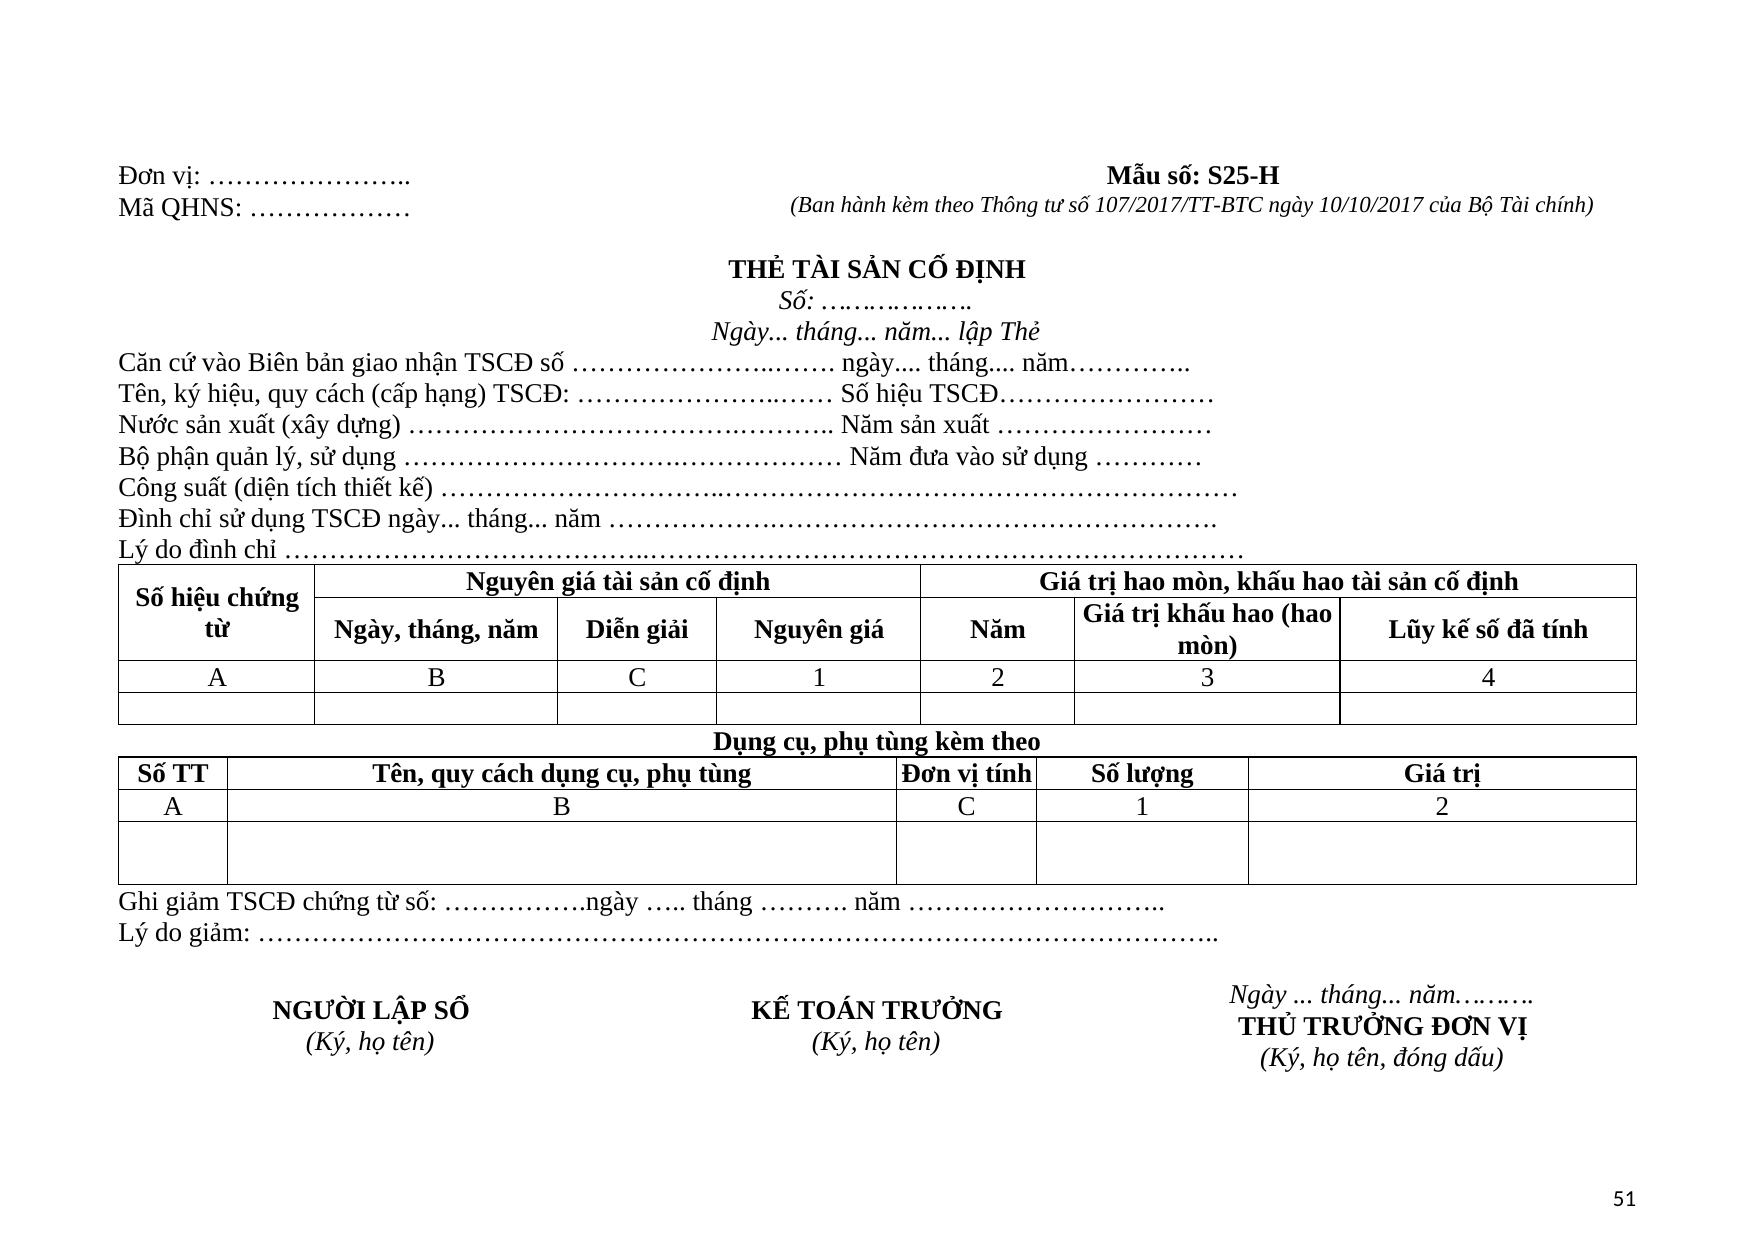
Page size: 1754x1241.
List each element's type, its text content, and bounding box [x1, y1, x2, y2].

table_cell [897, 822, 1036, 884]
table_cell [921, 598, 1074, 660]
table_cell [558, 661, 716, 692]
text Ghi giảm TSCĐ chứng từ số: …………….ngày ….. tháng ………. năm ……………………….. [118, 885, 1636, 916]
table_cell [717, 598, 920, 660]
text Nước sản xuất (xây dựng) ……………………………….……….. Năm sản xuất …………………… [118, 409, 1636, 440]
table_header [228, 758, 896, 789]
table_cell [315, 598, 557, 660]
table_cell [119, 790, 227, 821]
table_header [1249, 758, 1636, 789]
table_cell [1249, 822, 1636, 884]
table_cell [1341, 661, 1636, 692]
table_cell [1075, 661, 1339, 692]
text Công suất (diện tích thiết kế) …………………………..………………………………………………… [118, 471, 1636, 502]
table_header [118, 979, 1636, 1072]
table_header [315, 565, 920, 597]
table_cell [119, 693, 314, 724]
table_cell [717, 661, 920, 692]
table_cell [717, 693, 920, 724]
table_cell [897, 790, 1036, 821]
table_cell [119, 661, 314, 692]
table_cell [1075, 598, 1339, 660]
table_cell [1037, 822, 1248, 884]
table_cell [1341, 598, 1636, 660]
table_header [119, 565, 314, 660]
text THẺ TÀI SẢN CỐ ĐỊNH [118, 253, 1636, 284]
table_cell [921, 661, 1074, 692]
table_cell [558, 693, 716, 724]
text Căn cứ vào Biên bản giao nhận TSCĐ số …………………..……. ngày.... tháng.... năm………….. [118, 346, 1636, 377]
text Lý do giảm: …………………………………………………………………………………………….. [118, 916, 1636, 947]
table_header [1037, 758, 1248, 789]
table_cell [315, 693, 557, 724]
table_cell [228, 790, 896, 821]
text Đình chỉ sử dụng TSCĐ ngày... tháng... năm ……………….…………………………………………. [118, 502, 1636, 533]
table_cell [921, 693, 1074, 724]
text Số: ………………. [118, 284, 1636, 315]
text Ngày... tháng... năm... lập Thẻ [118, 315, 1636, 346]
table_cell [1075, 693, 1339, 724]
text Dụng cụ, phụ tùng kèm theo [118, 725, 1636, 756]
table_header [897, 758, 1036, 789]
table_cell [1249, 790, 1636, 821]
text Lý do đình chỉ …………………………………..………………………………………………………… [118, 533, 1636, 564]
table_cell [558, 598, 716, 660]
text Tên, ký hiệu, quy cách (cấp hạng) TSCĐ: …………………..…… Số hiệu TSCĐ…………………… [118, 377, 1636, 409]
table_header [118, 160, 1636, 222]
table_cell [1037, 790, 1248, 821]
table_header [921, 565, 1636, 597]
text Bộ phận quản lý, sử dụng ………………………….……………… Năm đưa vào sử dụng ………… [118, 440, 1636, 471]
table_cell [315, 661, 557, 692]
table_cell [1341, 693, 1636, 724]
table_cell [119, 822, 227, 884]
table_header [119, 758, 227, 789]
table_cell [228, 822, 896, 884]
